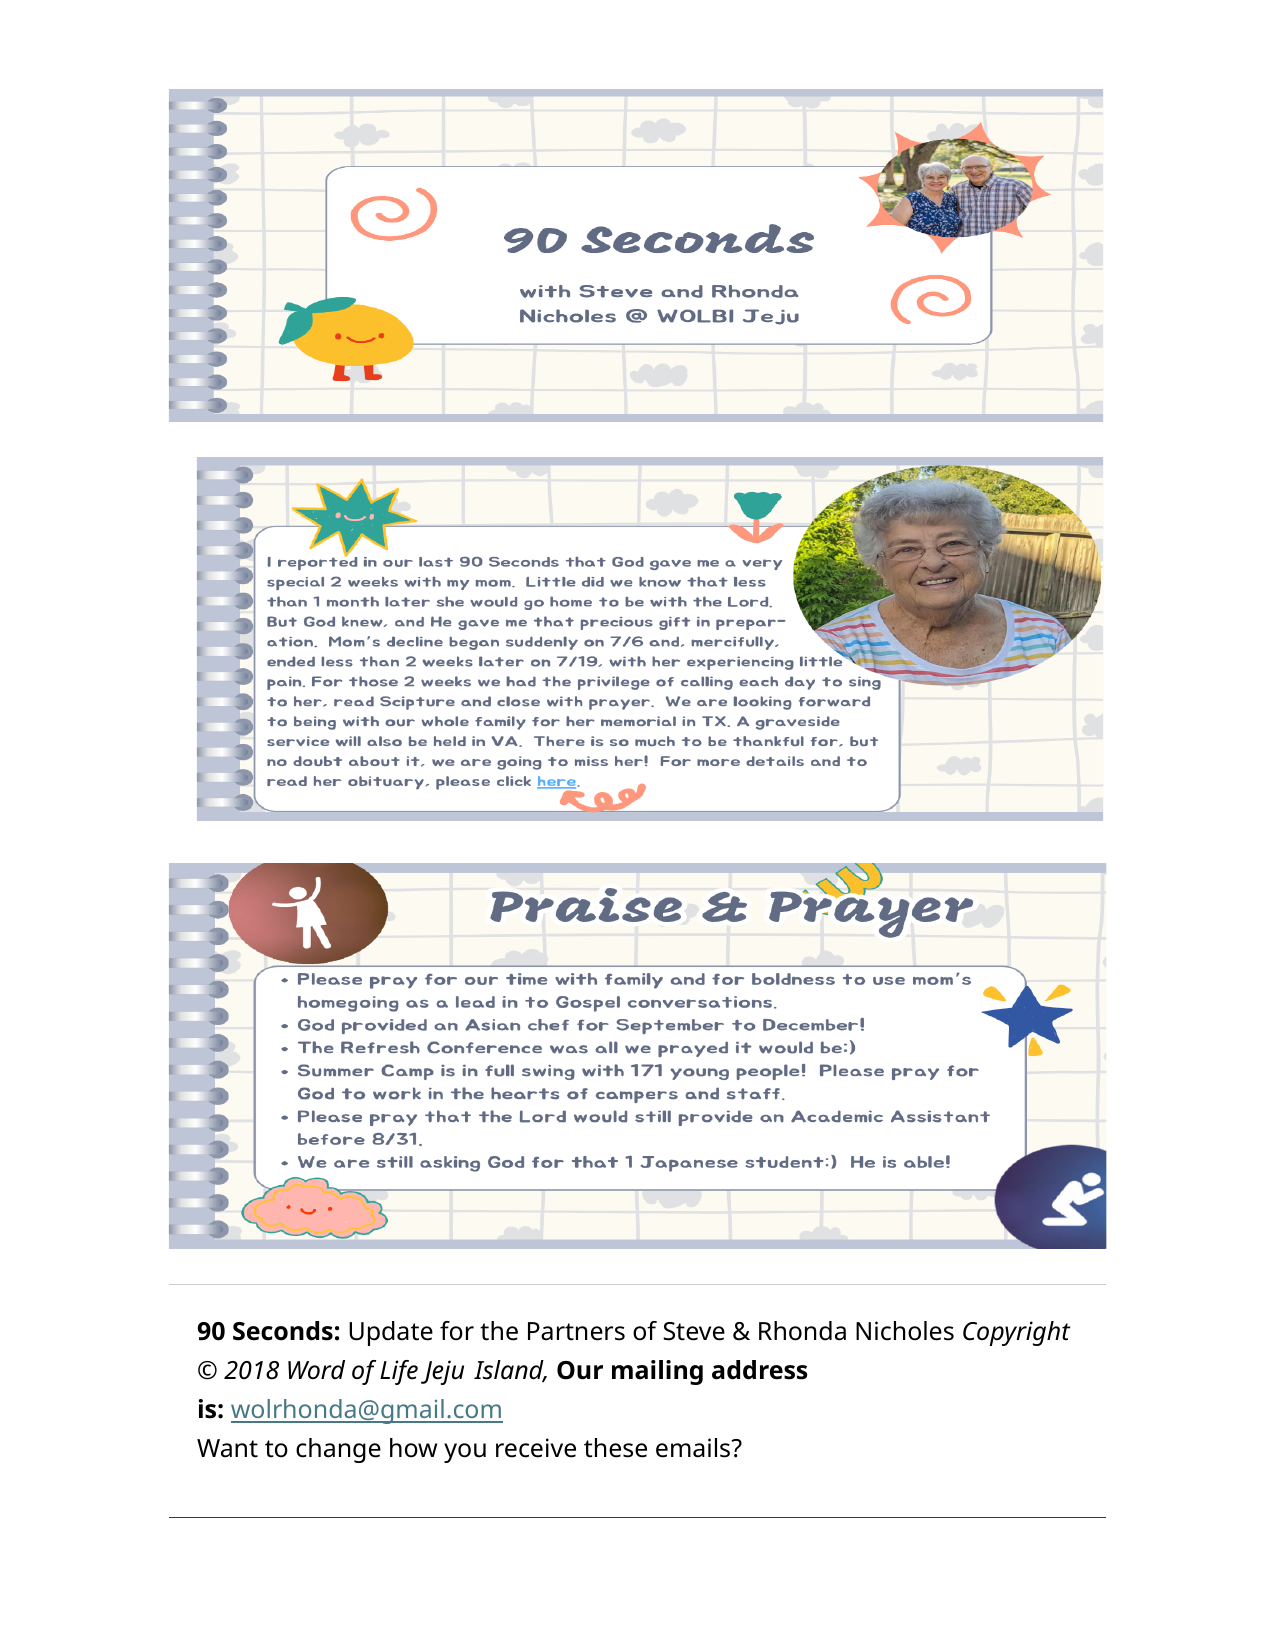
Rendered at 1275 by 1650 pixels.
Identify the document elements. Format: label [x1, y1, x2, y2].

picture [196, 457, 1104, 821]
picture [168, 863, 1107, 1249]
picture [168, 89, 1104, 422]
